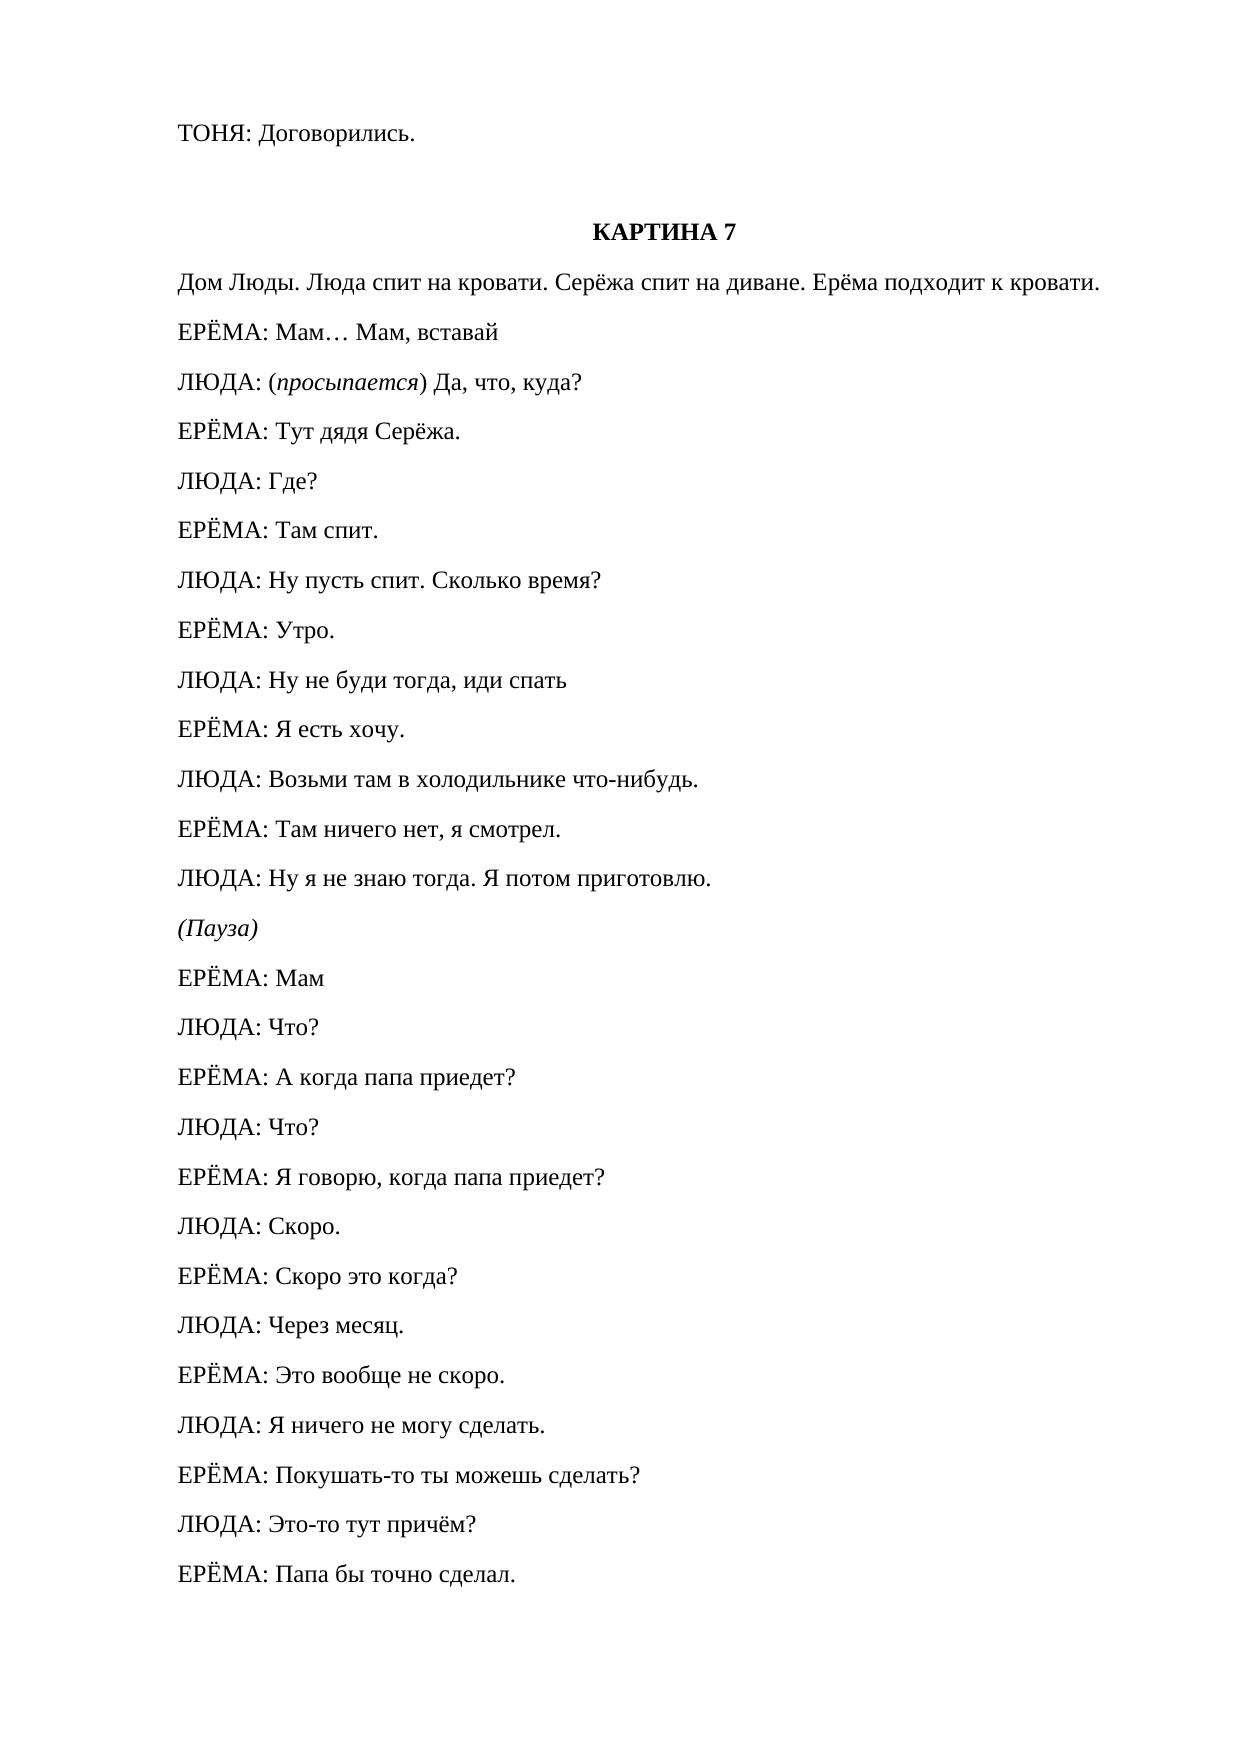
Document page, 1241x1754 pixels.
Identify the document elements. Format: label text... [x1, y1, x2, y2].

text ЛЮДА: Где? [177, 466, 1152, 495]
text ЕРЁМА: Там ничего нет, я смотрел. [177, 814, 1152, 842]
text ЕРЁМА: Я есть хочу. [177, 714, 1152, 743]
text ЕРЁМА: Мам [177, 963, 1152, 992]
text ЛЮДА: Через месяц. [177, 1311, 1152, 1339]
text ЛЮДА: Скоро. [177, 1211, 1152, 1240]
text ЛЮДА: Возьми там в холодильнике что-нибудь. [177, 764, 1152, 793]
text ЛЮДА: Ну не буди тогда, иди спать [177, 665, 1152, 693]
text ЕРЁМА: А когда папа приедет? [177, 1062, 1152, 1091]
text ЕРЁМА: Там спит. [177, 516, 1152, 544]
text ЛЮДА: Ну я не знаю тогда. Я потом приготовлю. [177, 863, 1152, 892]
text ЕРЁМА: Это вообще не скоро. [177, 1360, 1152, 1389]
text ЛЮДА: Что? [177, 1012, 1152, 1041]
text ЛЮДА: Что? [177, 1112, 1152, 1141]
text ЕРЁМА: Мам… Мам, вставай [177, 317, 1152, 346]
text ЕРЁМА: Папа бы точно сделал. [177, 1559, 1152, 1588]
text (Пауза) [177, 913, 1152, 942]
text Дом Люды. Люда спит на кровати. Серёжа спит на диване. Ерёма подходит к кровати. [177, 267, 1152, 296]
text КАРТИНА 7 [177, 217, 1152, 246]
text ТОНЯ: Договорились. [177, 118, 1152, 147]
text ЛЮДА: Я ничего не могу сделать. [177, 1410, 1152, 1439]
text ЛЮДА: Ну пусть спит. Сколько время? [177, 565, 1152, 594]
text ЛЮДА: Это-то тут причём? [177, 1509, 1152, 1538]
text ЕРЁМА: Тут дядя Серёжа. [177, 416, 1152, 445]
text ЕРЁМА: Скоро это когда? [177, 1261, 1152, 1290]
text ЕРЁМА: Я говорю, когда папа приедет? [177, 1162, 1152, 1190]
text ЕРЁМА: Утро. [177, 615, 1152, 644]
text ЕРЁМА: Покушать-то ты можешь сделать? [177, 1460, 1152, 1488]
text ЛЮДА: (просыпается) Да, что, куда? [177, 367, 1152, 395]
